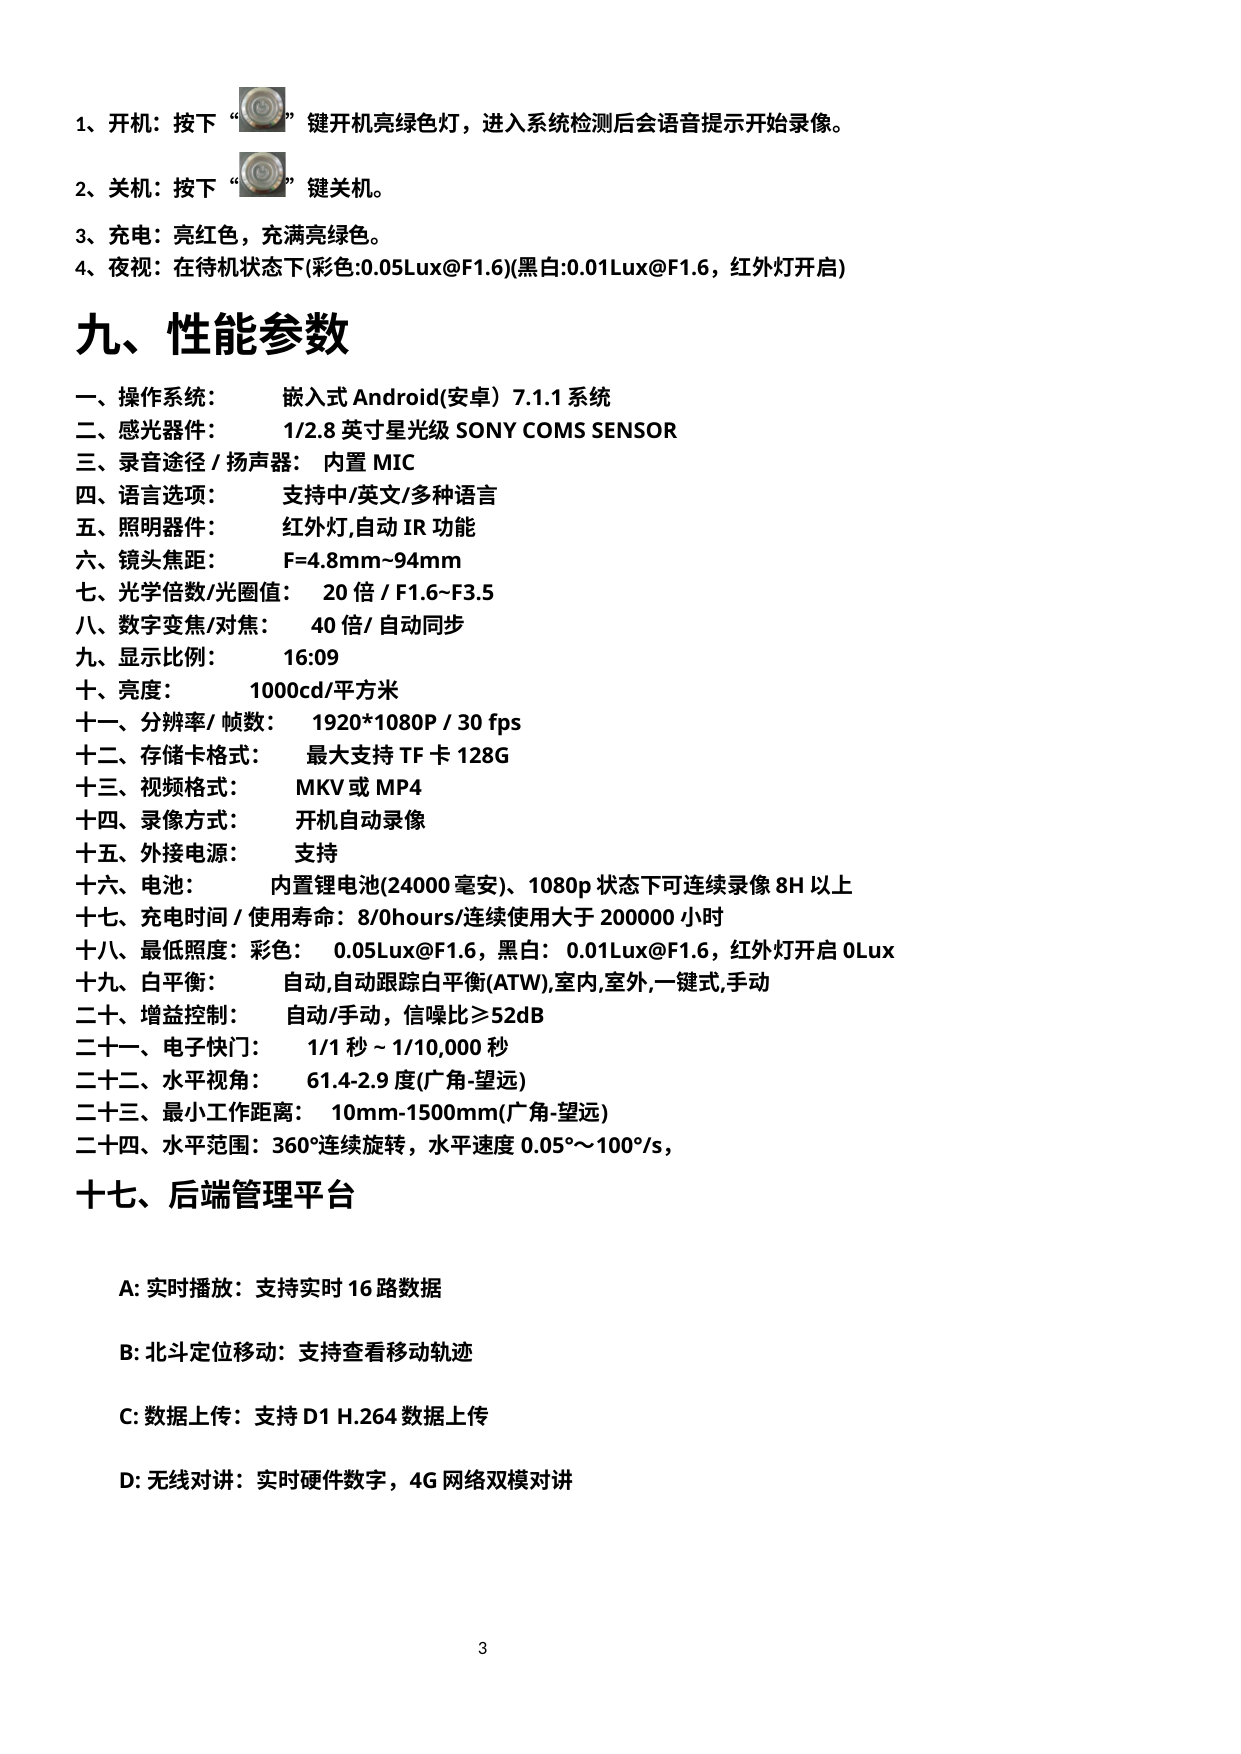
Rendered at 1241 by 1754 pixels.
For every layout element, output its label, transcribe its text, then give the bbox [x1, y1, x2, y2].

list 语言选项： 支持中/英文/多种语言 [75, 478, 1165, 510]
list 增益控制： 自动/手动，信噪比≥52dB [75, 998, 1165, 1030]
list 电池： 内置锂电池(24000毫安)、1080p状态下可连续录像8H以上 [75, 868, 1165, 900]
list 操作系统： 嵌入式Android(安卓）7.1.1系统 [75, 380, 1165, 413]
picture [239, 87, 286, 132]
list 后端管理平台 [75, 1160, 1165, 1225]
list 光学倍数/光圈值： 20 倍 / F1.6~F3.5 [75, 575, 1165, 608]
list 电子快门： 1/1 秒 ~ 1/10,000 秒 [75, 1030, 1165, 1063]
list 水平视角： 61.4-2.9 度(广角-望远) [75, 1063, 1165, 1095]
text 九、性能参数 [75, 283, 1165, 380]
text B: 北斗定位移动：支持查看移动轨迹 [75, 1334, 1165, 1367]
list 水平范围：360°连续旋转，水平速度 0.05°～100°/s， [75, 1128, 1165, 1160]
list 显示比例： 16:09 [75, 640, 1165, 673]
text C: 数据上传：支持D1 H.264数据上传 [75, 1399, 1165, 1431]
list 分辨率/ 帧数： 1920*1080P / 30 fps [75, 705, 1165, 738]
text 3、充电：亮红色，充满亮绿色。 [75, 218, 1165, 250]
list 照明器件： 红外灯,自动 IR 功能 [75, 510, 1165, 543]
list 最小工作距离： 10mm-1500mm(广角-望远) [75, 1095, 1165, 1128]
text 2、关机：按下“”键关机。 [75, 153, 1165, 218]
text D: 无线对讲：实时硬件数字，4G网络双模对讲 [75, 1463, 1165, 1496]
list 录音途径 / 扬声器： 内置 MIC [75, 445, 1165, 478]
list 最低照度：彩色： 0.05Lux@F1.6，黑白： 0.01Lux@F1.6，红外灯开启 0Lux [75, 933, 1165, 965]
list 镜头焦距： F=4.8mm~94mm [75, 543, 1165, 575]
list 数字变焦/对焦： 40 倍/ 自动同步 [75, 608, 1165, 640]
list 录像方式： 开机自动录像 [75, 803, 1165, 835]
text A: 实时播放：支持实时16路数据 [75, 1270, 1165, 1303]
picture [239, 152, 286, 197]
list 感光器件： 1/2.8 英寸星光级 SONY COMS SENSOR [75, 413, 1165, 445]
list 充电时间 / 使用寿命：8/0hours/连续使用大于 200000 小时 [75, 900, 1165, 933]
list 亮度： 1000cd/平方米 [75, 673, 1165, 705]
list 存储卡格式： 最大支持 TF 卡 128G [75, 738, 1165, 770]
list 白平衡： 自动,自动跟踪白平衡(ATW),室内,室外,一键式,手动 [75, 965, 1165, 998]
list 外接电源： 支持 [75, 835, 1165, 868]
text 4、夜视：在待机状态下(彩色:0.05Lux@F1.6)(黑白:0.01Lux@F1.6，红外灯开启) [75, 250, 1165, 283]
list 视频格式： MKV或MP4 [75, 770, 1165, 803]
text 1、开机：按下“”键开机亮绿色灯，进入系统检测后会语音提示开始录像。 [75, 88, 1165, 153]
